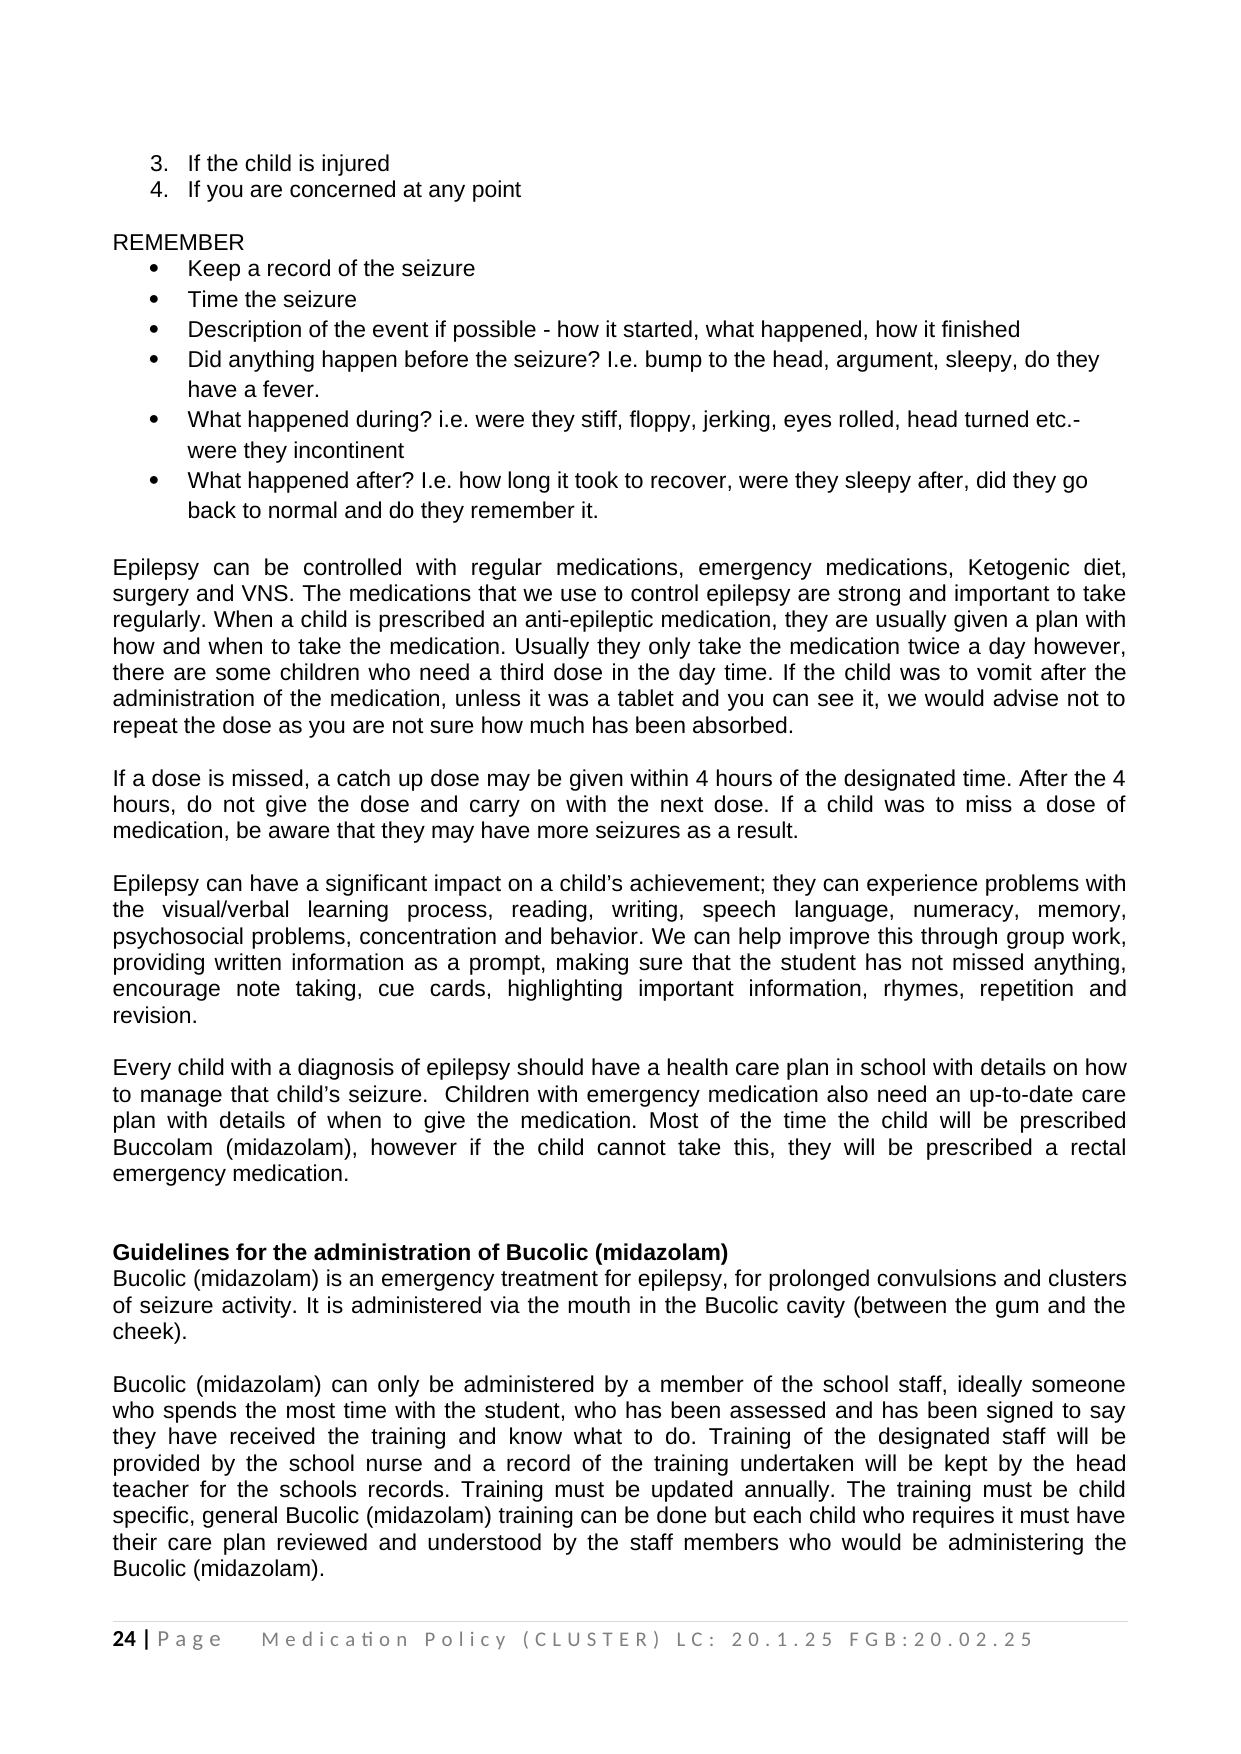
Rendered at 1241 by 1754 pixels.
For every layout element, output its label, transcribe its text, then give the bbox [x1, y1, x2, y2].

list What happened after? I.e. how long it took to recover, were they sleepy after, did they go back to normal and do they remember it. [150, 467, 1128, 523]
text Guidelines for the administration of Bucolic (midazolam) [112, 1239, 1128, 1265]
text Every child with a diagnosis of epilepsy should have a health care plan in school with details on how to manage that child’s seizure. Children with emergency medication also need an up-to-date care plan with details of when to give the medication. Most of the time the child will be prescribed Buccolam (midazolam), however if the child cannot take this, they will be prescribed a rectal emergency medication. [112, 1054, 1128, 1186]
list What happened during? i.e. were they stiff, floppy, jerking, eyes rolled, head turned etc.- were they incontinent [150, 406, 1128, 463]
text Bucolic (midazolam) can only be administered by a member of the school staff, ideally someone who spends the most time with the student, who has been assessed and has been signed to say they have received the training and know what to do. Training of the designated staff will be provided by the school nurse and a record of the training undertaken will be kept by the head teacher for the schools records. Training must be updated annually. The training must be child specific, general Bucolic (midazolam) training can be done but each child who requires it must have their care plan reviewed and understood by the staff members who would be administering the Bucolic (midazolam). [112, 1371, 1128, 1581]
list Keep a record of the seizure [150, 255, 1128, 282]
text If a dose is missed, a catch up dose may be given within 4 hours of the designated time. After the 4 hours, do not give the dose and carry on with the next dose. If a child was to miss a dose of medication, be aware that they may have more seizures as a result. [112, 764, 1128, 843]
list Time the seizure [150, 286, 1128, 312]
list Did anything happen before the seizure? I.e. bump to the head, argument, sleepy, do they have a fever. [150, 346, 1128, 403]
text Bucolic (midazolam) is an emergency treatment for epilepsy, for prolonged convulsions and clusters of seizure activity. It is administered via the mouth in the Bucolic cavity (between the gum and the cheek). [112, 1265, 1128, 1344]
text REMEMBER [112, 229, 1128, 255]
text Epilepsy can have a significant impact on a child’s achievement; they can experience problems with the visual/verbal learning process, reading, writing, speech language, numeracy, memory, psychosocial problems, concentration and behavior. We can help improve this through group work, providing written information as a prompt, making sure that the student has not missed anything, encourage note taking, cue cards, highlighting important information, rhymes, repetition and revision. [112, 870, 1128, 1028]
list If you are concerned at any point [150, 176, 1128, 203]
list If the child is injured [150, 150, 1128, 176]
list Description of the event if possible - how it started, what happened, how it finished [150, 316, 1128, 342]
text Epilepsy can be controlled with regular medications, emergency medications, Ketogenic diet, surgery and VNS. The medications that we use to control epilepsy are strong and important to take regularly. When a child is prescribed an anti-epileptic medication, they are usually given a plan with how and when to take the medication. Usually they only take the medication twice a day however, there are some children who need a third dose in the day time. If the child was to vomit after the administration of the medication, unless it was a tablet and you can see it, we would advise not to repeat the dose as you are not sure how much has been absorbed. [112, 554, 1128, 738]
